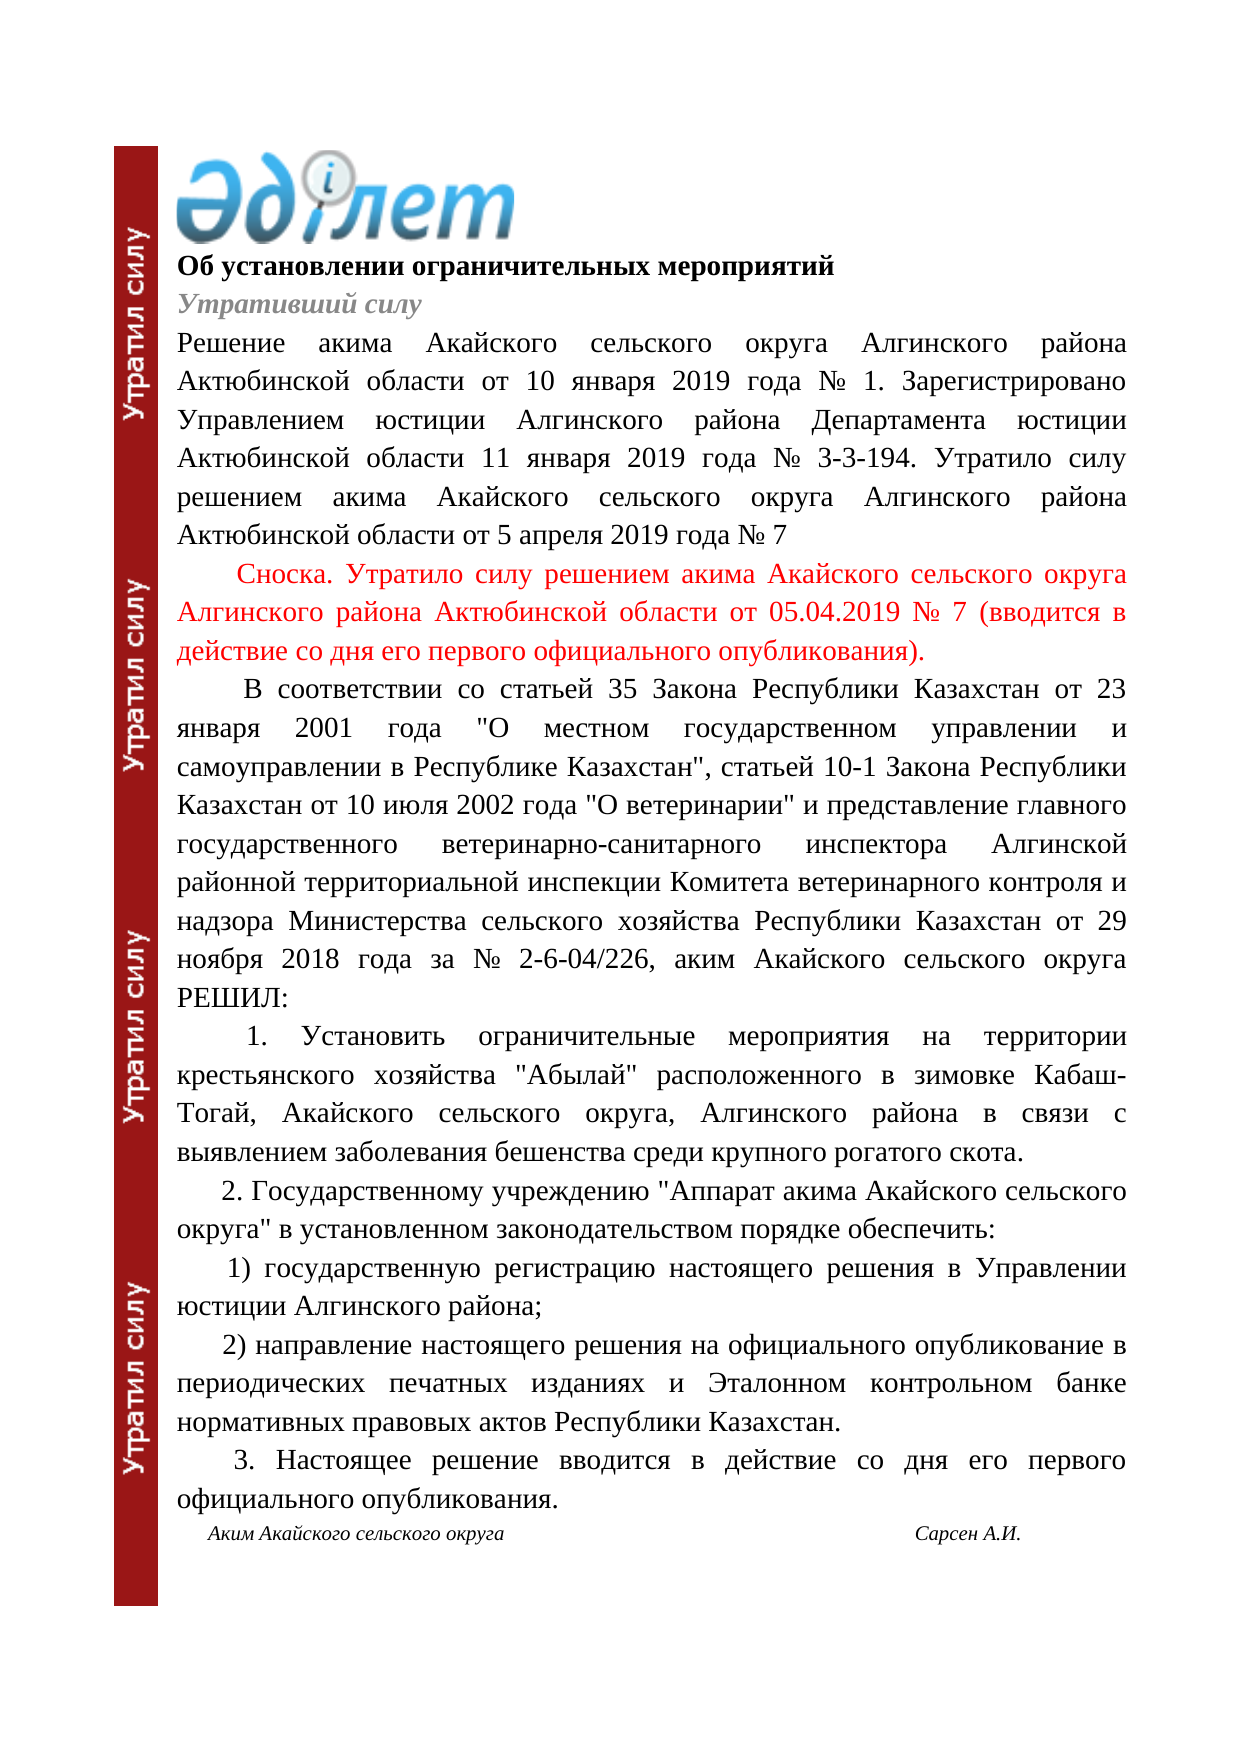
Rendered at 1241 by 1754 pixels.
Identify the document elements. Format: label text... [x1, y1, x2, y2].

picture [114, 551, 158, 556]
picture [176, 150, 515, 244]
picture [114, 667, 158, 672]
picture [114, 281, 158, 286]
picture [114, 1551, 158, 1606]
text Сноска. Утратило силу решением акима Акайского сельского округа Алгинского района Актюбинской области от 05.04.2019 № 7 (вводится в действие со дня его первого официального опубликования). [112, 556, 1128, 667]
text 2) направление настоящего решения на официального опубликование в периодических печатных изданиях и Эталонном контрольном банке нормативных правовых актов Республики Казахстан. [112, 1327, 1128, 1437]
picture [114, 1514, 158, 1520]
text Утративший силу [112, 286, 1128, 320]
picture [114, 1437, 158, 1442]
picture [114, 1322, 158, 1327]
picture [114, 320, 158, 325]
text 1) государственную регистрацию настоящего решения в Управлении юстиции Алгинского района; [112, 1250, 1128, 1322]
picture [114, 1013, 158, 1018]
picture [114, 146, 158, 248]
text В соответствии со статьей 35 Закона Республики Казахстан от 23 января 2001 года "О местном государственном управлении и самоуправлении в Республике Казахстан", статьей 10-1 Закона Республики Казахстан от 10 июля 2002 года "О ветеринарии" и представление главного государственного ветеринарно-санитарного инспектора Алгинской районной территориальной инспекции Комитета ветеринарного контроля и надзора Министерства сельского хозяйства Республики Казахстан от 29 ноября 2018 года за № 2-6-04/226, аким Акайского сельского округа РЕШИЛ: [112, 672, 1128, 1013]
text 1. Установить ограничительные мероприятия на территории крестьянского хозяйства "Абылай" расположенного в зимовке Кабаш-Тогай, Акайского сельского округа, Алгинского района в связи с выявлением заболевания бешенства среди крупного рогатого скота. [112, 1018, 1128, 1168]
text 2. Государственному учреждению "Аппарат акима Акайского сельского округа" в установленном законодательством порядке обеспечить: [112, 1173, 1128, 1245]
picture [114, 1168, 158, 1173]
table_header Сарсен А.И. [913, 1520, 1240, 1551]
table_header Аким Акайского сельского округа [101, 1520, 913, 1551]
text 3. Настоящее решение вводится в действие со дня его первого официального опубликования. [112, 1442, 1128, 1514]
text Об установлении ограничительных мероприятий [112, 248, 1128, 281]
text Решение акима Акайского сельского округа Алгинского района Актюбинской области от 10 января 2019 года № 1. Зарегистрировано Управлением юстиции Алгинского района Департамента юстиции Актюбинской области 11 января 2019 года № 3-3-194. Утратило силу решением акима Акайского сельского округа Алгинского района Актюбинской области от 5 апреля 2019 года № 7 [112, 325, 1128, 551]
picture [114, 1245, 158, 1250]
